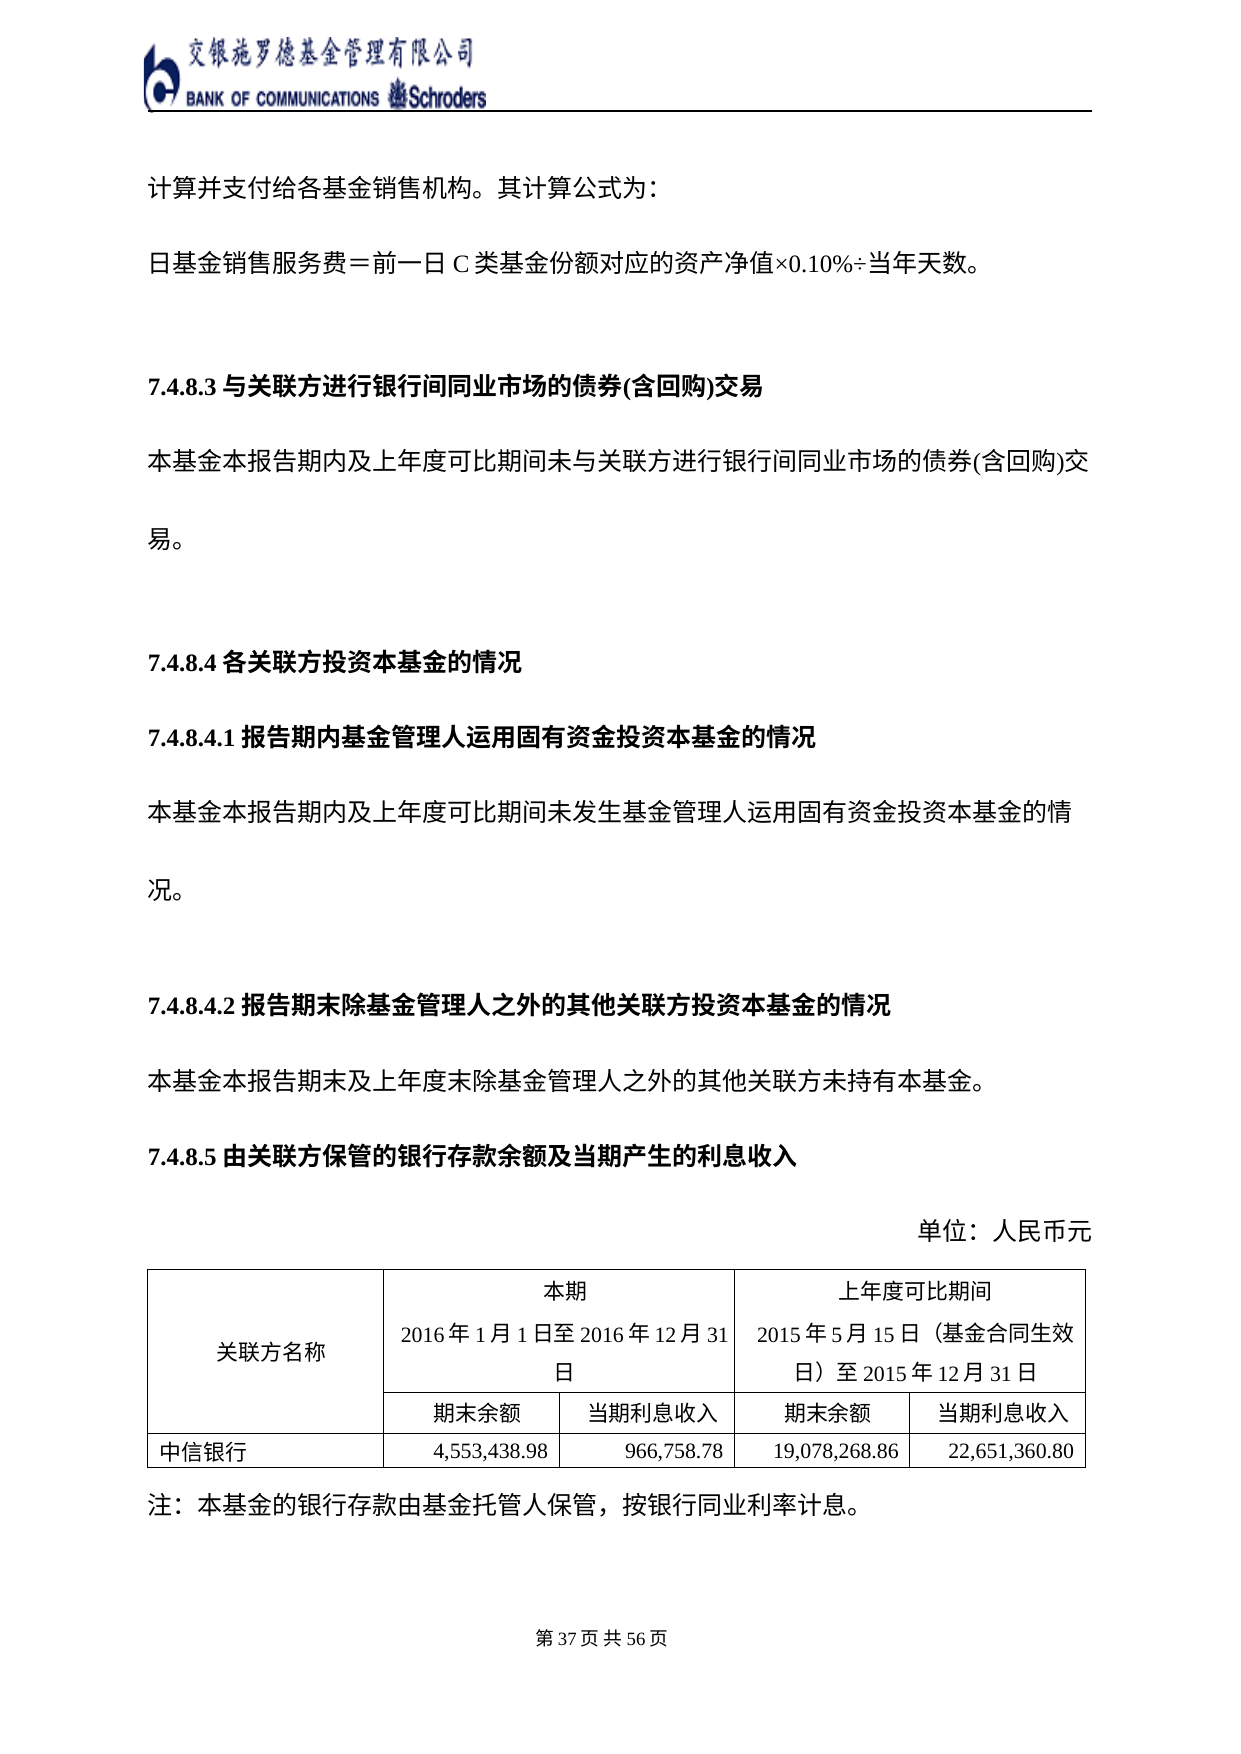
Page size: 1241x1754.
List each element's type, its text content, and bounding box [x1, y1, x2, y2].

text 本基金本报告期内及上年度可比期间未发生基金管理人运用固有资金投资本基金的情况。 [148, 778, 1092, 921]
subtitle 7.4.8.4 各关联方投资本基金的情况 [148, 628, 1092, 693]
subtitle 7.4.8.5 由关联方保管的银行存款余额及当期产生的利息收入 [148, 1122, 1092, 1187]
table_header 关联方名称 [148, 1270, 383, 1433]
subtitle 7.4.8.3 与关联方进行银行间同业市场的债券(含回购)交易 [148, 352, 1092, 417]
table_cell 期末余额 [735, 1393, 909, 1433]
subtitle 7.4.8.4.2 报告期末除基金管理人之外的其他关联方投资本基金的情况 [148, 971, 1092, 1036]
table_cell 中信银行 [148, 1434, 383, 1467]
text 注：本基金的银行存款由基金托管人保管，按银行同业利率计息。 [148, 1471, 1092, 1536]
table_cell 22,651,360.80 [910, 1434, 1085, 1467]
table_cell 19,078,268.86 [735, 1434, 909, 1467]
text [148, 154, 1092, 219]
table_cell 当期利息收入 [910, 1393, 1085, 1433]
picture [143, 37, 486, 113]
text 单位：人民币元 [149, 1197, 1092, 1262]
text 本基金本报告期内及上年度可比期间未与关联方进行银行间同业市场的债券(含回购)交易。 [148, 427, 1092, 570]
table_cell 当期利息收入 [560, 1393, 734, 1433]
table_cell 期末余额 [384, 1393, 559, 1433]
text 本基金本报告期末及上年度末除基金管理人之外的其他关联方未持有本基金。 [148, 1047, 1092, 1112]
table_cell 966,758.78 [560, 1434, 734, 1467]
subtitle 7.4.8.4.1 报告期内基金管理人运用固有资金投资本基金的情况 [148, 703, 1092, 768]
table_header 本期 2016年1月1日至2016年12月31日 [384, 1270, 734, 1392]
table_header 上年度可比期间 2015年5月15日（基金合同生效日）至2015年12月31日 [735, 1270, 1085, 1392]
table_cell 4,553,438.98 [384, 1434, 559, 1467]
text 日基金销售服务费＝前一日C类基金份额对应的资产净值×0.10%÷当年天数。 [148, 229, 1092, 294]
